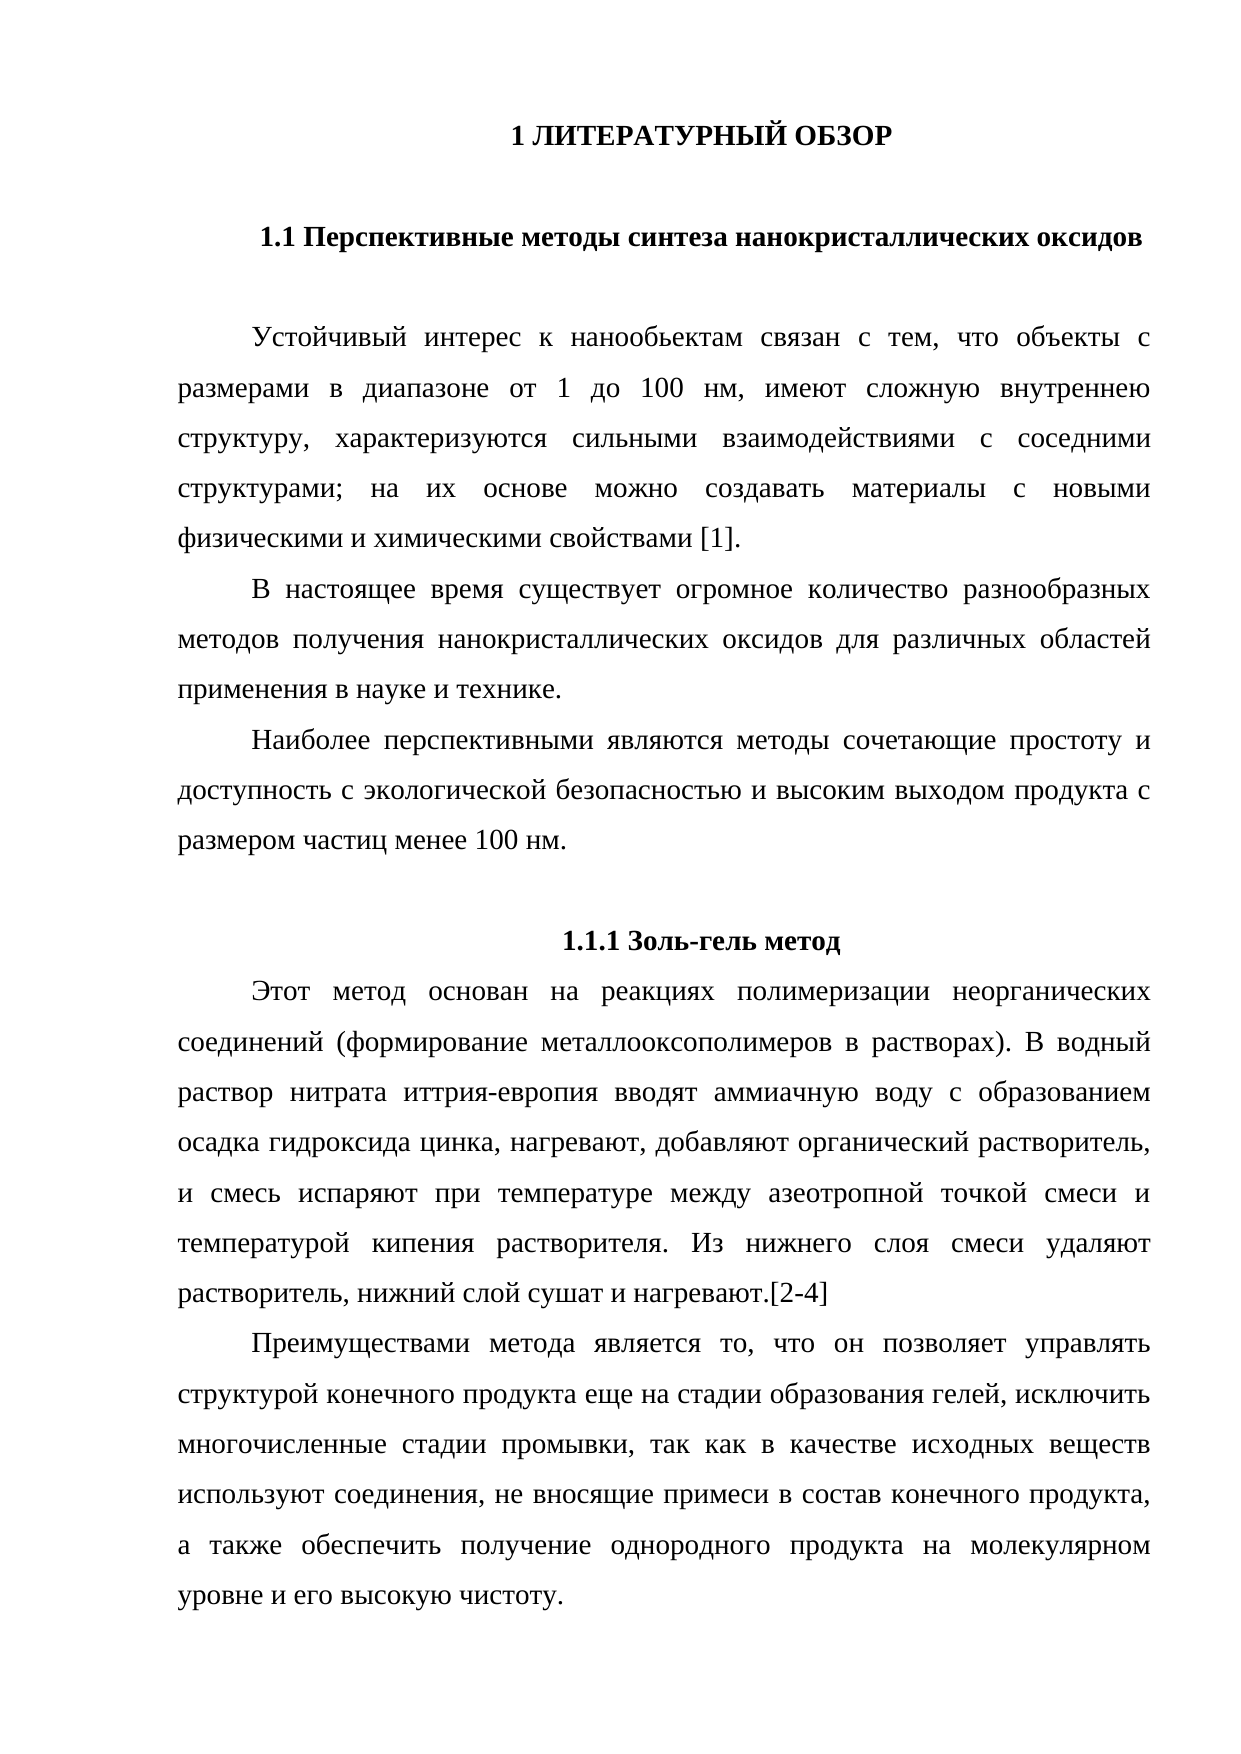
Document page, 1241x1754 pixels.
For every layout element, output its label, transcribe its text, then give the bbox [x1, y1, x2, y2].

text В настоящее время существует огромное количество разнообразных методов получения нанокристаллических оксидов для различных областей применения в науке и технике. [177, 571, 1152, 705]
text Этот метод основан на реакциях полимеризации неорганических соединений (формирование металлооксополимеров в растворах). В водный раствор нитрата иттрия-европия вводят аммиачную воду с образованием осадка гидроксида цинка, нагревают, добавляют органический растворитель, и смесь испаряют при температуре между азеотропной точкой смеси и температурой кипения растворителя. Из нижнего слоя смеси удаляют растворитель, нижний слой сушат и нагревают.[2-4] [177, 973, 1152, 1309]
text Преимуществами метода является то, что он позволяет управлять структурой конечного продукта еще на стадии образования гелей, исключить многочисленные стадии промывки, так как в качестве исходных веществ используют соединения, не вносящие примеси в состав конечного продукта, а также обеспечить получение однородного продукта на молекулярном уровне и его высокую чистоту. [177, 1326, 1152, 1611]
text Наиболее перспективными являются методы сочетающие простоту и доступность с экологической безопасностью и высоким выходом продукта с размером частиц менее 100 нм. [177, 722, 1152, 856]
text 1.1.1 Золь-гель метод [177, 923, 1152, 957]
text 1.1 Перспективные методы синтеза нанокристаллических оксидов [177, 219, 1152, 252]
text 1 ЛИТЕРАТУРНЫЙ ОБЗОР [177, 118, 1152, 152]
text Устойчивый интерес к нанообьектам связан с тем, что объекты с размерами в диапазоне от 1 до 100 нм, имеют сложную внутреннею структуру, характеризуются сильными взаимодействиями с соседними структурами; на их основе можно создавать материалы с новыми физическими и химическими свойствами [1]. [177, 319, 1152, 554]
